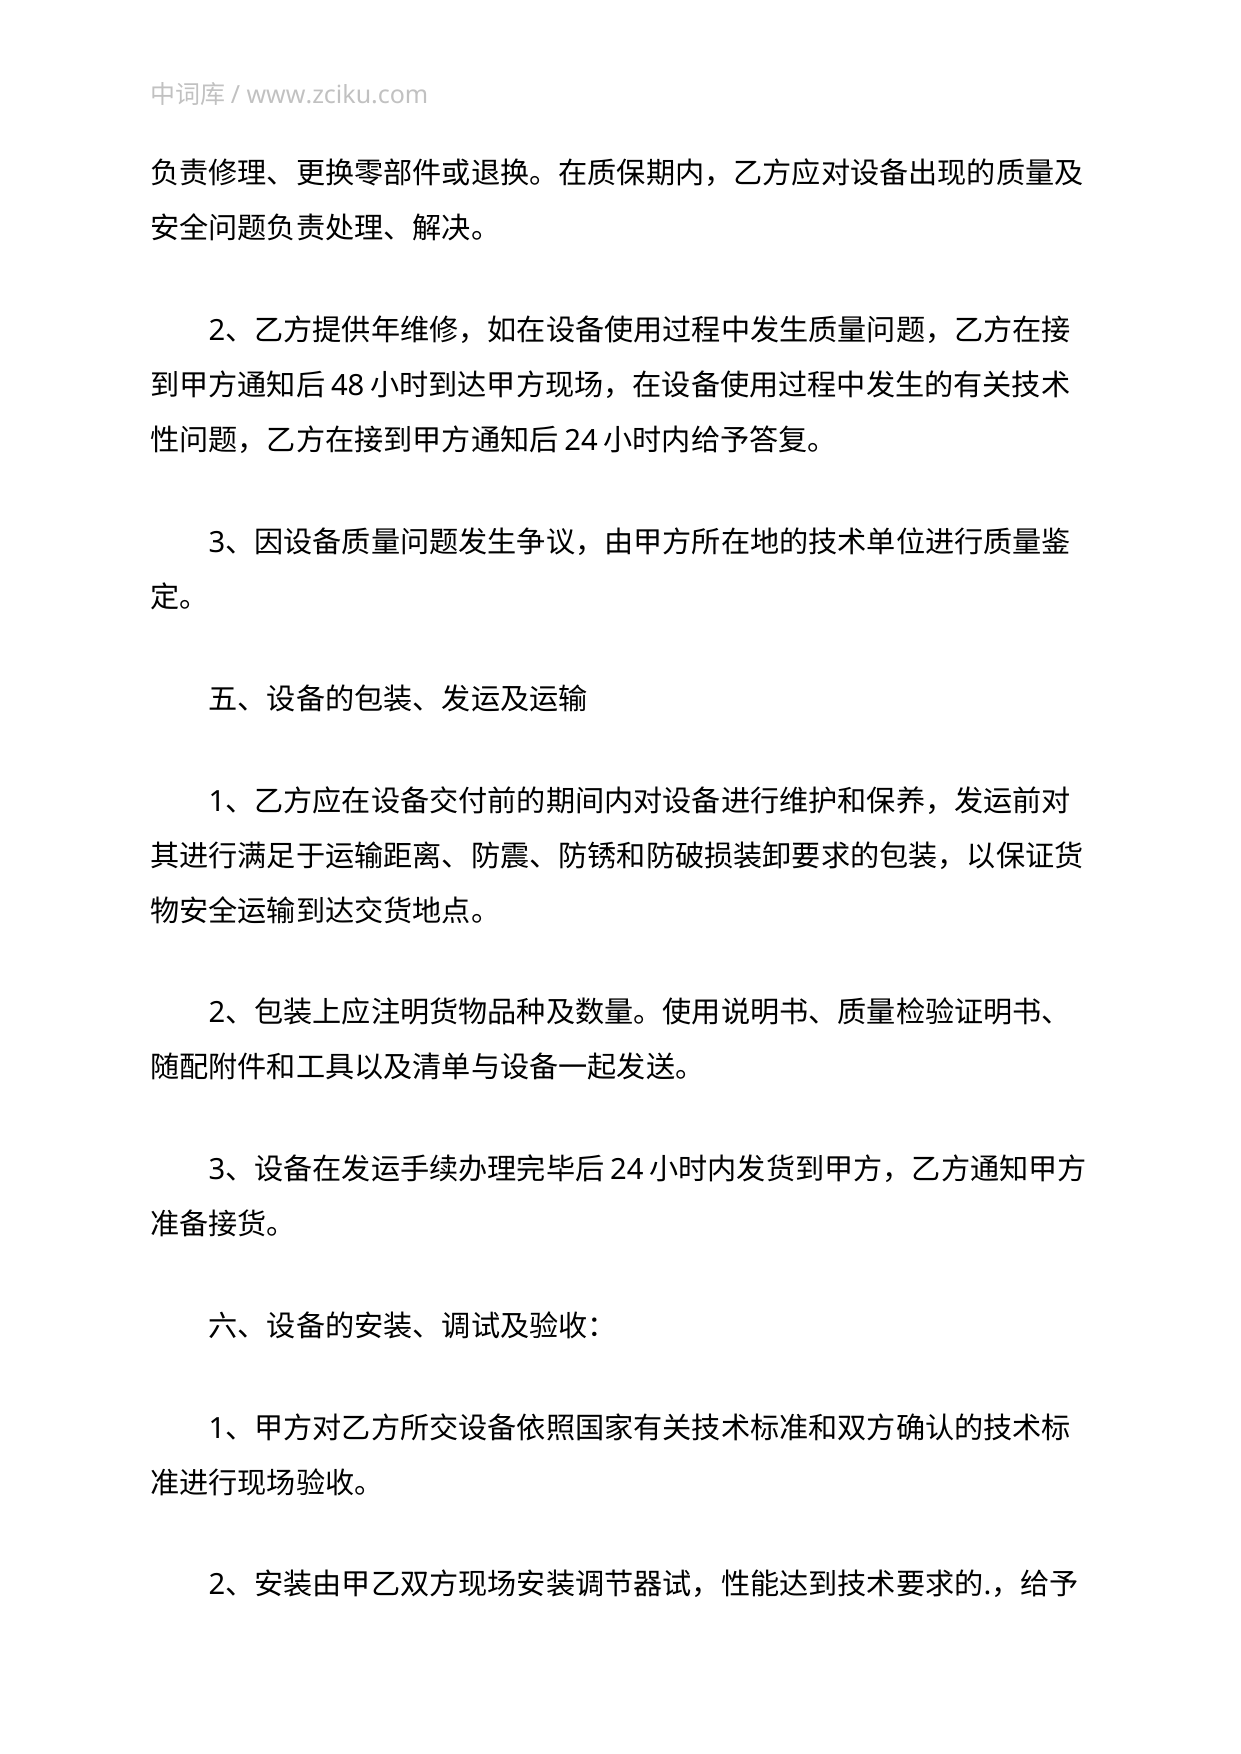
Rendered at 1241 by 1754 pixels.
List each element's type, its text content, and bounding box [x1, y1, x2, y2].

text 五、设备的包装、发运及运输 [150, 675, 1090, 718]
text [150, 150, 1090, 247]
text 2、包装上应注明货物品种及数量。使用说明书、质量检验证明书、随配附件和工具以及清单与设备一起发送。 [150, 989, 1090, 1086]
text 3、因设备质量问题发生争议，由甲方所在地的技术单位进行质量鉴定。 [150, 519, 1090, 616]
text 六、设备的安装、调试及验收： [150, 1302, 1090, 1345]
text 1、乙方应在设备交付前的期间内对设备进行维护和保养，发运前对其进行满足于运输距离、防震、防锈和防破损装卸要求的包装，以保证货物安全运输到达交货地点。 [150, 777, 1090, 929]
text 3、设备在发运手续办理完毕后24小时内发货到甲方，乙方通知甲方准备接货。 [150, 1146, 1090, 1243]
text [150, 1561, 1090, 1603]
text 1、甲方对乙方所交设备依照国家有关技术标准和双方确认的技术标准进行现场验收。 [150, 1404, 1090, 1501]
text 2、乙方提供年维修，如在设备使用过程中发生质量问题，乙方在接到甲方通知后48小时到达甲方现场，在设备使用过程中发生的有关技术性问题，乙方在接到甲方通知后24小时内给予答复。 [150, 307, 1090, 459]
